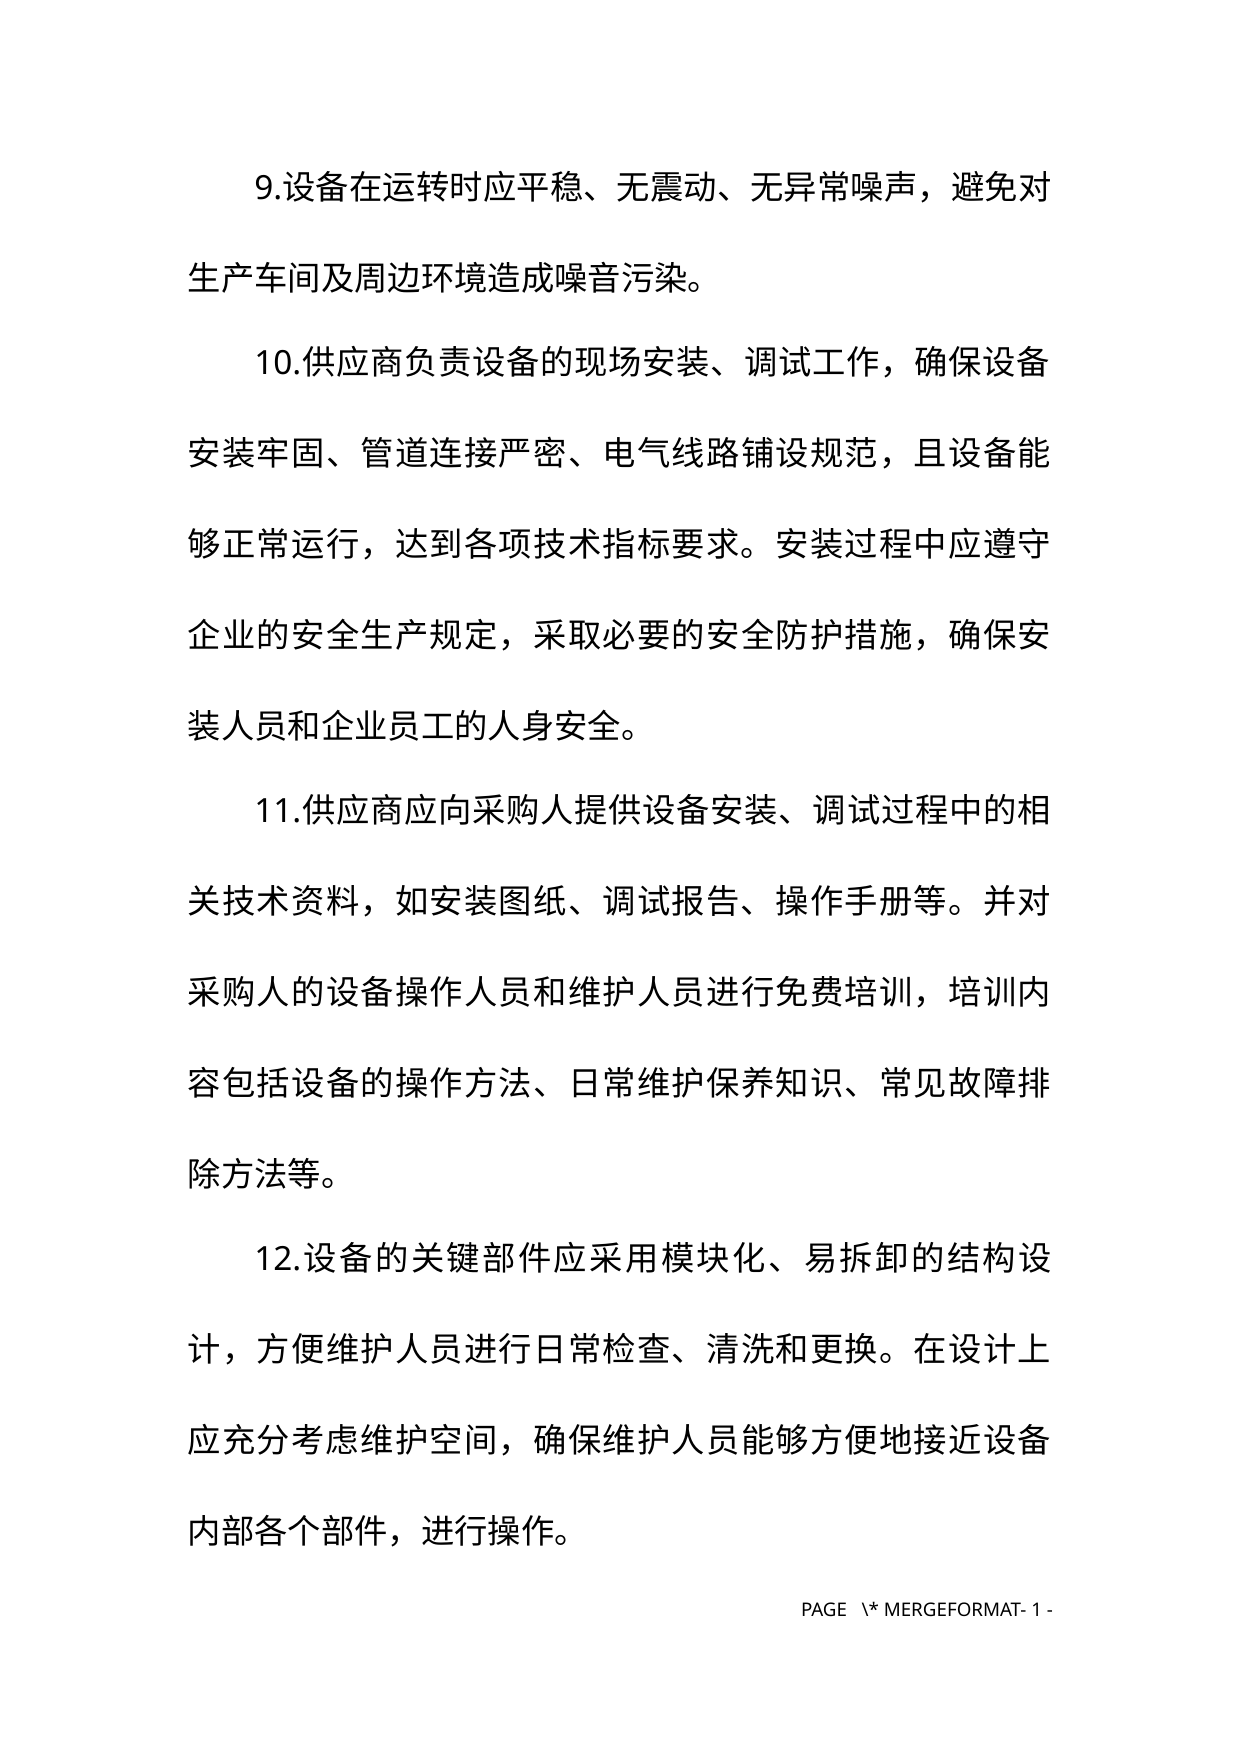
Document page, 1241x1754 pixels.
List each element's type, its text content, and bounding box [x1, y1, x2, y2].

text 11.供应商应向采购人提供设备安装、调试过程中的相关技术资料，如安装图纸、调试报告、操作手册等。并对采购人的设备操作人员和维护人员进行免费培训，培训内容包括设备的操作方法、日常维护保养知识、常见故障排除方法等。 [187, 776, 1053, 1205]
text 9.设备在运转时应平稳、无震动、无异常噪声，避免对生产车间及周边环境造成噪音污染。 [187, 153, 1053, 309]
text 12.设备的关键部件应采用模块化、易拆卸的结构设计，方便维护人员进行日常检查、清洗和更换。在设计上应充分考虑维护空间，确保维护人员能够方便地接近设备内部各个部件，进行操作。 [187, 1224, 1053, 1562]
text 10.供应商负责设备的现场安装、调试工作，确保设备安装牢固、管道连接严密、电气线路铺设规范，且设备能够正常运行，达到各项技术指标要求。安装过程中应遵守企业的安全生产规定，采取必要的安全防护措施，确保安装人员和企业员工的人身安全。 [187, 328, 1053, 757]
